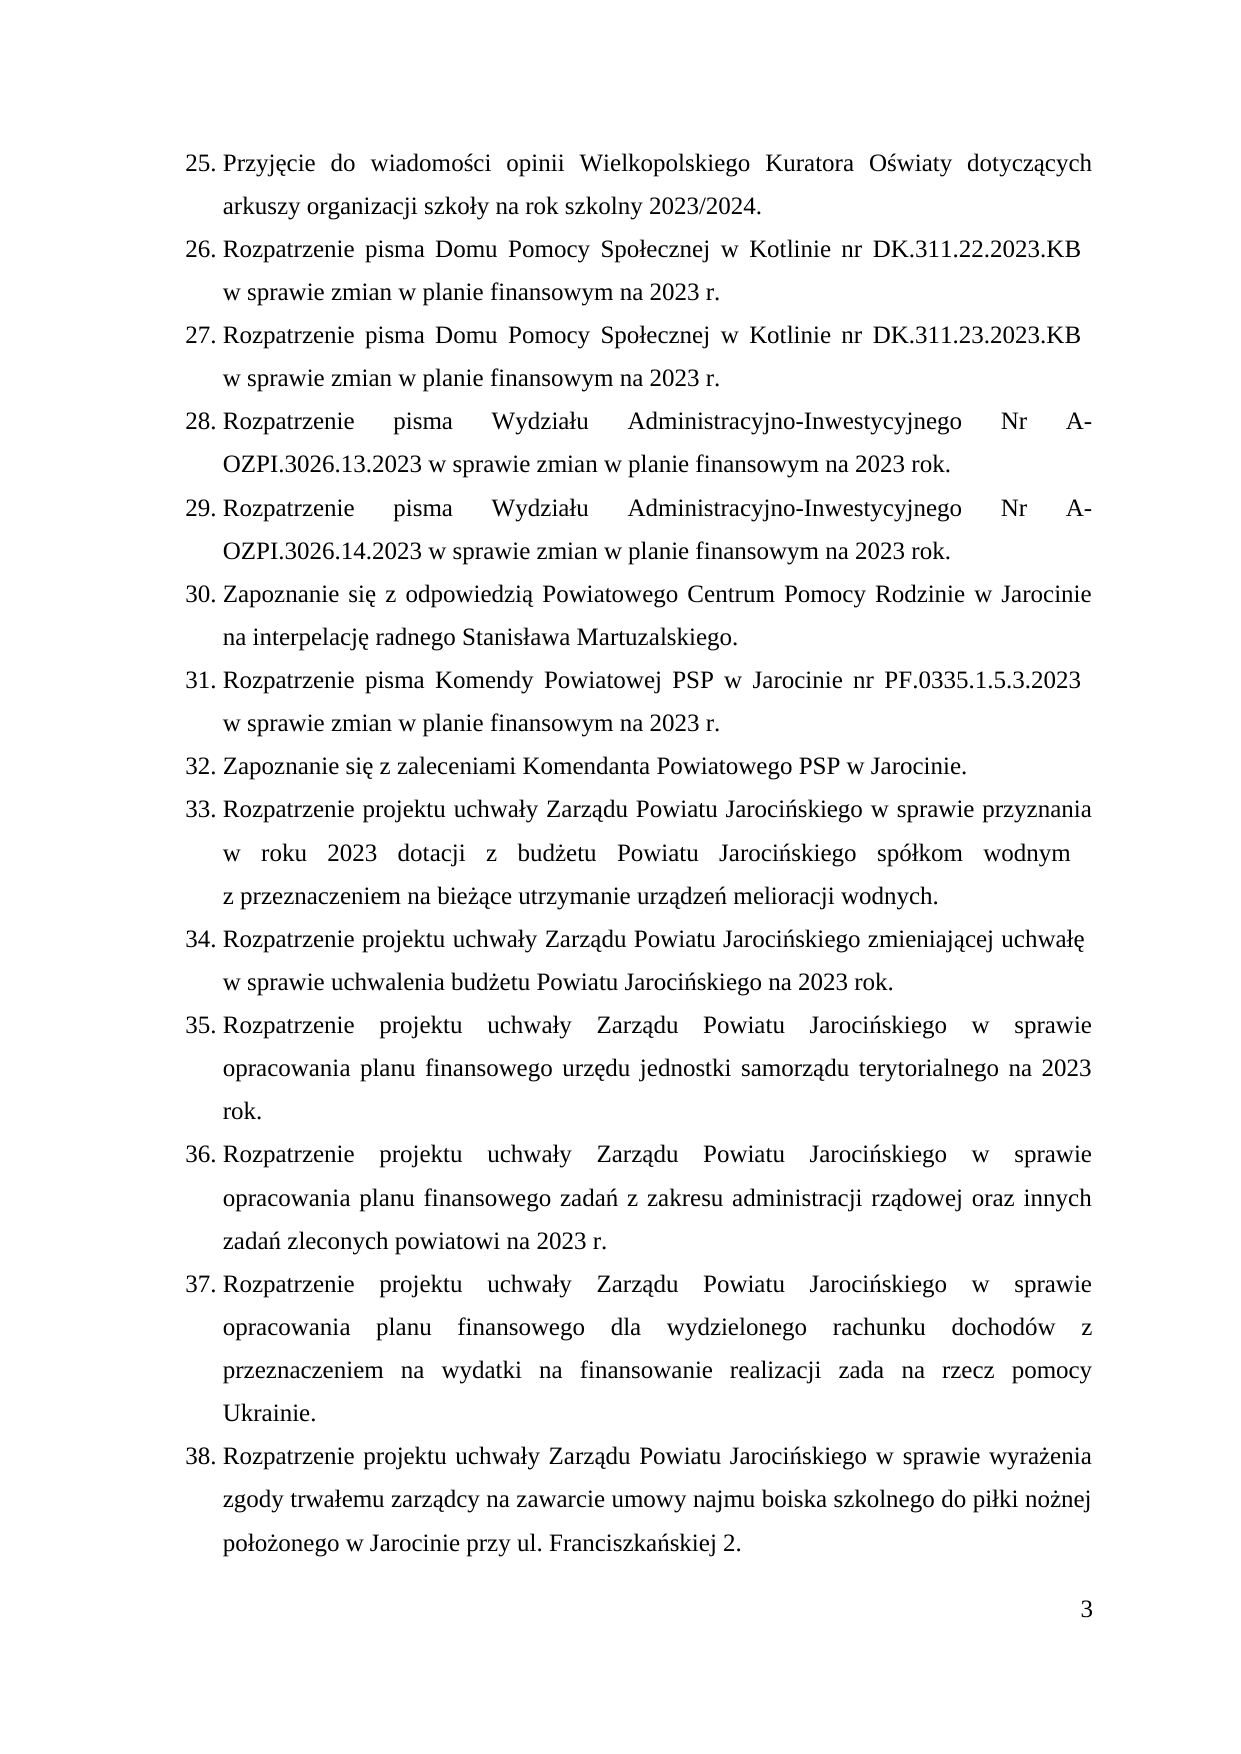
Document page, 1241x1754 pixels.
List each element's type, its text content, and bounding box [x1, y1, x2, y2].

list Rozpatrzenie pisma Wydziału Administracyjno-Inwestycyjnego Nr A-OZPI.3026.14.2023 w sprawie zmian w planie finansowym na 2023 rok. [185, 493, 1093, 564]
list Rozpatrzenie pisma Domu Pomocy Społecznej w Kotlinie nr DK.311.23.2023.KB w sprawie zmian w planie finansowym na 2023 r. [185, 320, 1093, 392]
list Rozpatrzenie pisma Komendy Powiatowej PSP w Jarocinie nr PF.0335.1.5.3.2023 w sprawie zmian w planie finansowym na 2023 r. [185, 665, 1093, 737]
list Rozpatrzenie projektu uchwały Zarządu Powiatu Jarocińskiego w sprawie opracowania planu finansowego zadań z zakresu administracji rządowej oraz innych zadań zleconych powiatowi na 2023 r. [185, 1139, 1093, 1254]
list Rozpatrzenie projektu uchwały Zarządu Powiatu Jarocińskiego zmieniającej uchwałę w sprawie uchwalenia budżetu Powiatu Jarocińskiego na 2023 rok. [185, 924, 1093, 996]
list Rozpatrzenie projektu uchwały Zarządu Powiatu Jarocińskiego w sprawie opracowania planu finansowego urzędu jednostki samorządu terytorialnego na 2023 rok. [185, 1010, 1093, 1125]
list Rozpatrzenie pisma Wydziału Administracyjno-Inwestycyjnego Nr A-OZPI.3026.13.2023 w sprawie zmian w planie finansowym na 2023 rok. [185, 406, 1093, 478]
list Rozpatrzenie projektu uchwały Zarządu Powiatu Jarocińskiego w sprawie przyznania w roku 2023 dotacji z budżetu Powiatu Jarocińskiego spółkom wodnym z przeznaczeniem na bieżące utrzymanie urządzeń melioracji wodnych. [185, 794, 1093, 909]
list Zapoznanie się z zaleceniami Komendanta Powiatowego PSP w Jarocinie. [185, 751, 1093, 780]
list Przyjęcie do wiadomości opinii Wielkopolskiego Kuratora Oświaty dotyczących arkuszy organizacji szkoły na rok szkolny 2023/2024. [185, 148, 1093, 219]
list Rozpatrzenie projektu uchwały Zarządu Powiatu Jarocińskiego w sprawie opracowania planu finansowego dla wydzielonego rachunku dochodów z przeznaczeniem na wydatki na finansowanie realizacji zada na rzecz pomocy Ukrainie. [185, 1269, 1093, 1427]
list Rozpatrzenie pisma Domu Pomocy Społecznej w Kotlinie nr DK.311.22.2023.KB w sprawie zmian w planie finansowym na 2023 r. [185, 234, 1093, 306]
list Rozpatrzenie projektu uchwały Zarządu Powiatu Jarocińskiego w sprawie wyrażenia zgody trwałemu zarządcy na zawarcie umowy najmu boiska szkolnego do piłki nożnej położonego w Jarocinie przy ul. Franciszkańskiej 2. [185, 1441, 1093, 1556]
list Zapoznanie się z odpowiedzią Powiatowego Centrum Pomocy Rodzinie w Jarocinie na interpelację radnego Stanisława Martuzalskiego. [185, 579, 1093, 651]
